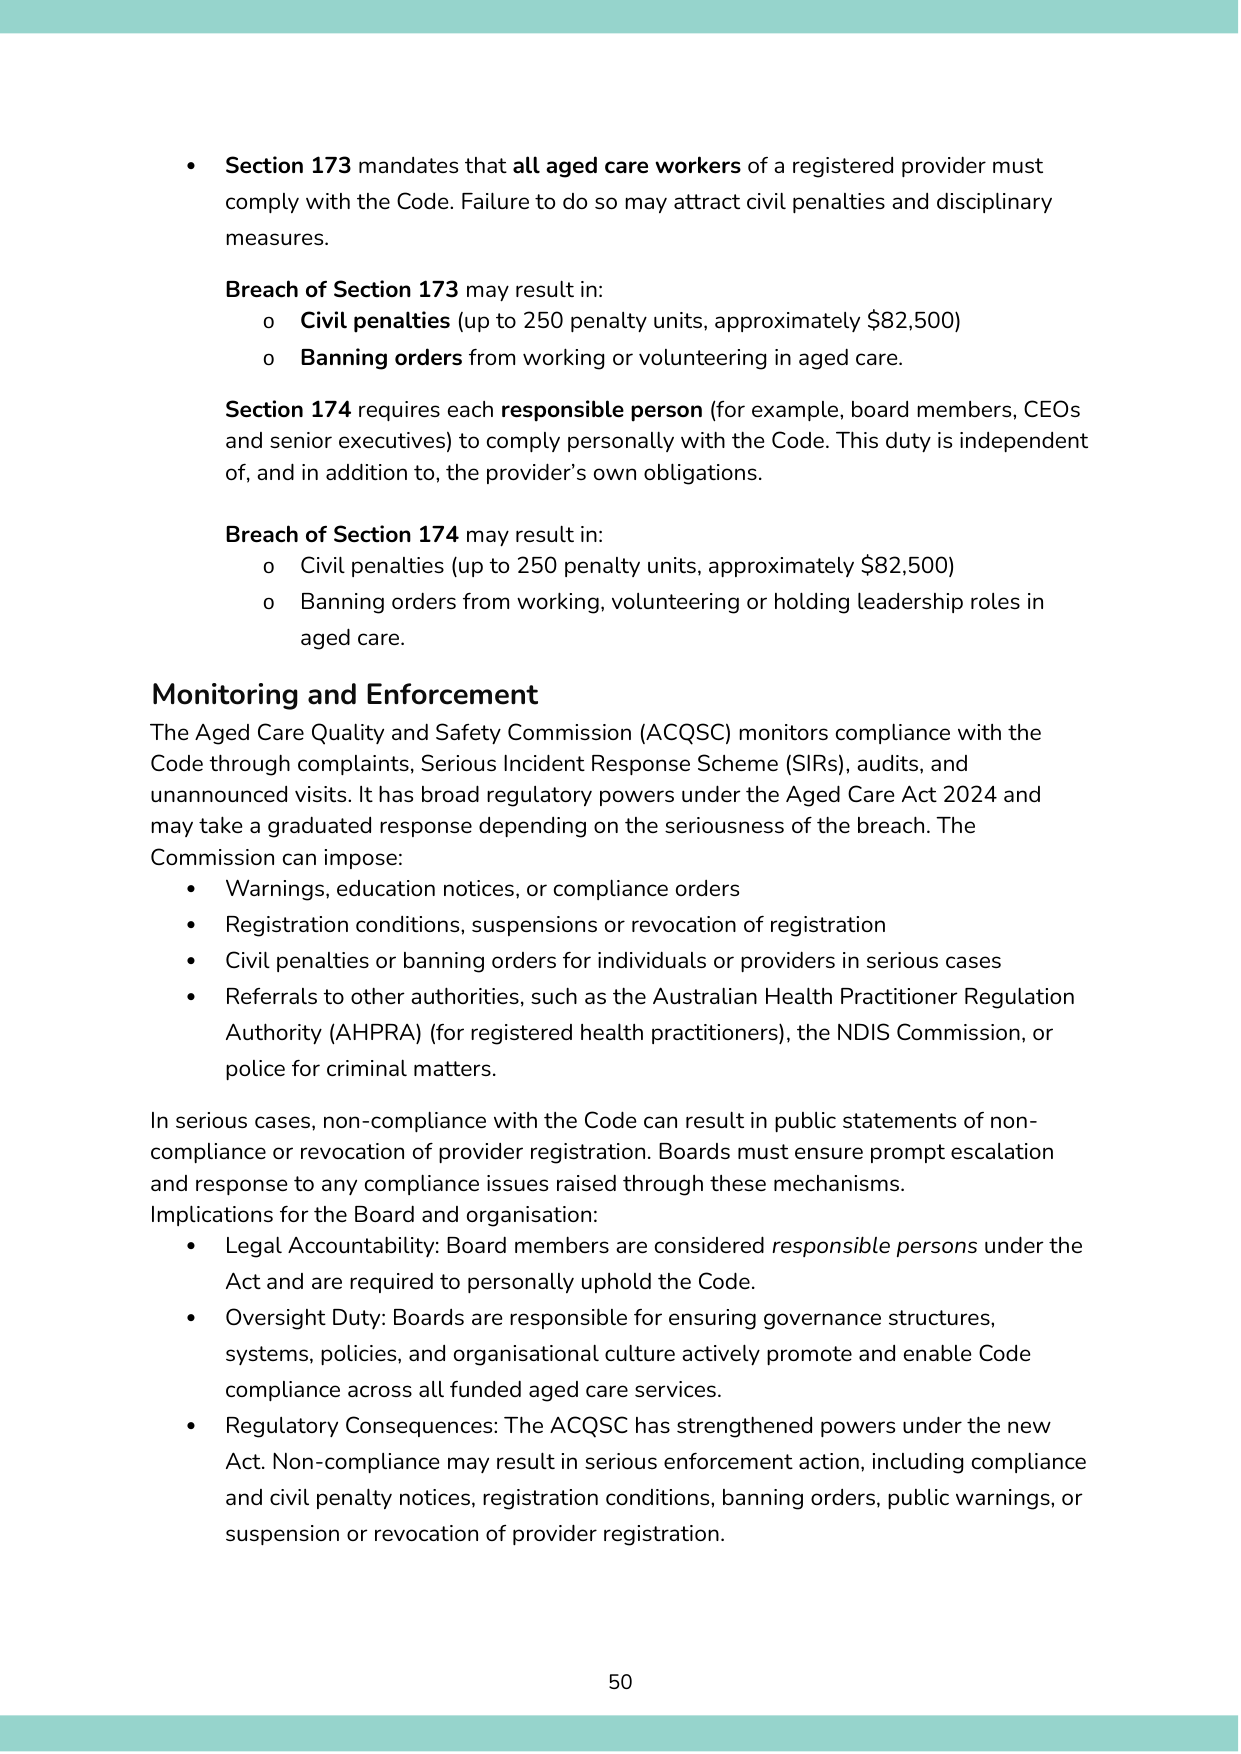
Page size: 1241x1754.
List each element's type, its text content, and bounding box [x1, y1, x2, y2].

list Registration conditions, suspensions or revocation of registration [187, 909, 1090, 940]
list Banning orders from working, volunteering or holding leadership roles in aged care. [262, 586, 1090, 654]
text Implications for the Board and organisation: [150, 1199, 1090, 1230]
list Legal Accountability: Board members are considered responsible persons under the Act and are required to personally uphold the Code. [187, 1230, 1090, 1297]
text Breach of Section 174 may result in: [150, 519, 1090, 551]
list Civil penalties (up to 250 penalty units, approximately $82,500) [262, 551, 1090, 582]
subtitle Monitoring and Enforcement [150, 675, 1080, 715]
list Oversight Duty: Boards are responsible for ensuring governance structures, systems, policies, and organisational culture actively promote and enable Code compliance across all funded aged care services. [187, 1302, 1090, 1405]
list Banning orders from working or volunteering in aged care. [262, 342, 1090, 373]
text In serious cases, non-compliance with the Code can result in public statements of non-compliance or revocation of provider registration. Boards must ensure prompt escalation and response to any compliance issues raised through these mechanisms. [150, 1105, 1090, 1199]
text Section 174 requires each responsible person (for example, board members, CEOs and senior executives) to comply personally with the Code. This duty is independent of, and in addition to, the provider’s own obligations. [225, 394, 1090, 488]
list Civil penalties (up to 250 penalty units, approximately $82,500) [262, 306, 1090, 337]
list Section 173 mandates that all aged care workers of a registered provider must comply with the Code. Failure to do so may attract civil penalties and disciplinary measures. [187, 150, 1090, 253]
list Warnings, education notices, or compliance orders [187, 873, 1090, 904]
text Breach of Section 173 may result in: [150, 274, 1090, 306]
list Civil penalties or banning orders for individuals or providers in serious cases [187, 945, 1090, 976]
list Regulatory Consequences: The ACQSC has strengthened powers under the new Act. Non-compliance may result in serious enforcement action, including compliance and civil penalty notices, registration conditions, banning orders, public warnings, or suspension or revocation of provider registration. [187, 1410, 1090, 1549]
list Referrals to other authorities, such as the Australian Health Practitioner Regulation Authority (AHPRA) (for registered health practitioners), the NDIS Commission, or police for criminal matters. [187, 981, 1090, 1084]
text The Aged Care Quality and Safety Commission (ACQSC) monitors compliance with the Code through complaints, Serious Incident Response Scheme (SIRs), audits, and unannounced visits. It has broad regulatory powers under the Aged Care Act 2024 and may take a graduated response depending on the seriousness of the breach. The Commission can impose: [150, 717, 1090, 873]
